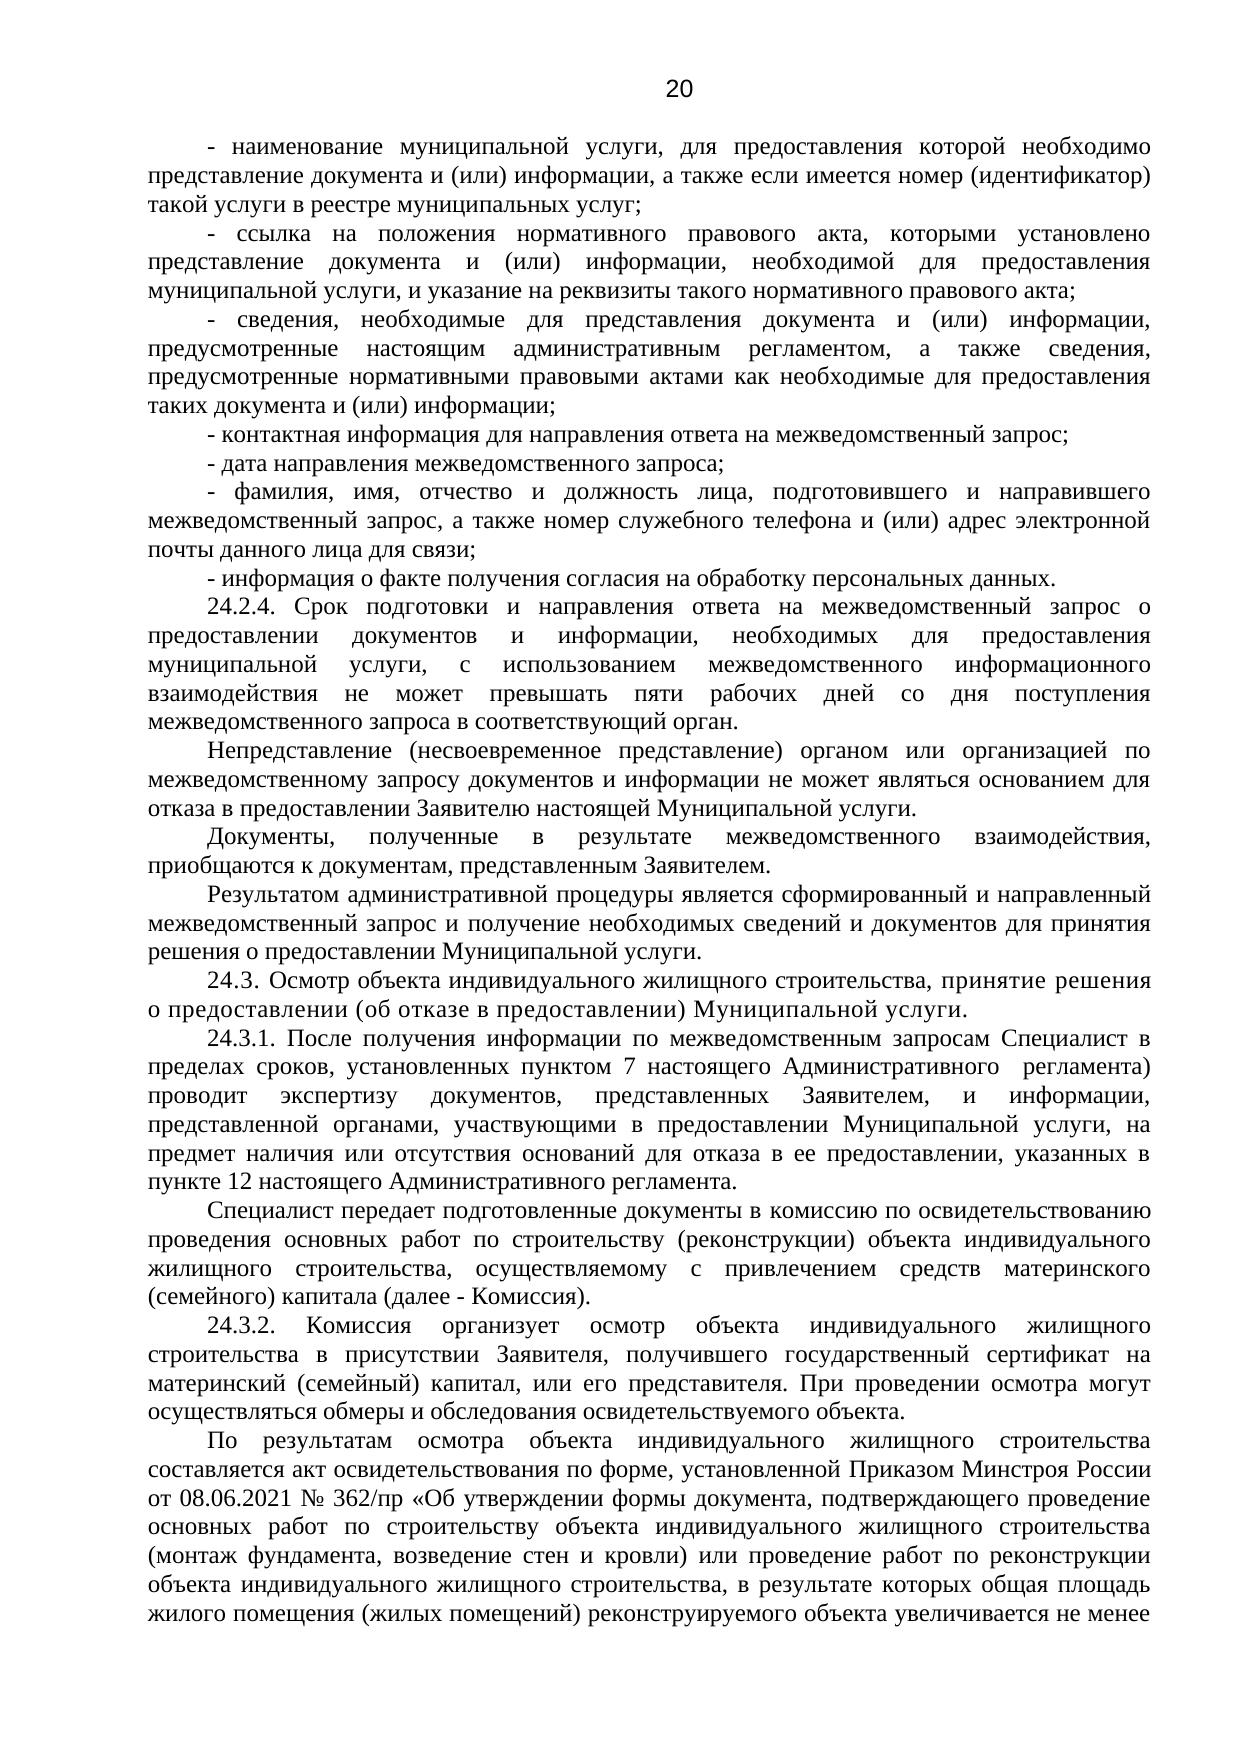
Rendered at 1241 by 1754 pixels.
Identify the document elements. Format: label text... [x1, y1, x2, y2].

text 24.3.1. После получения информации по межведомственным запросам Специалист в пределах сроков, установленных пунктом 7 настоящего Административного регламента) проводит экспертизу документов, представленных Заявителем, и информации, представленной органами, участвующими в предоставлении Муниципальной услуги, на предмет наличия или отсутствия оснований для отказа в ее предоставлении, указанных в пункте 12 настоящего Административного регламента. [148, 1023, 1152, 1195]
text - сведения, необходимые для представления документа и (или) информации, предусмотренные настоящим административным регламентом, а также сведения, предусмотренные нормативными правовыми актами как необходимые для предоставления таких документа и (или) информации; [148, 304, 1152, 419]
text - наименование муниципальной услуги, для предоставления которой необходимо представление документа и (или) информации, а также если имеется номер (идентификатор) такой услуги в реестре муниципальных услуг; [148, 131, 1152, 218]
text Документы, полученные в результате межведомственного взаимодействия, приобщаются к документам, представленным Заявителем. [148, 821, 1152, 879]
text 24.2.4. Срок подготовки и направления ответа на межведомственный запрос о предоставлении документов и информации, необходимых для предоставления муниципальной услуги, с использованием межведомственного информационного взаимодействия не может превышать пяти рабочих дней со дня поступления межведомственного запроса в соответствующий орган. [148, 591, 1152, 735]
text - контактная информация для направления ответа на межведомственный запрос; [148, 419, 1152, 448]
text Непредставление (несвоевременное представление) органом или организацией по межведомственному запросу документов и информации не может являться основанием для отказа в предоставлении Заявителю настоящей Муниципальной услуги. [148, 735, 1152, 821]
text - ссылка на положения нормативного правового акта, которыми установлено представление документа и (или) информации, необходимой для предоставления муниципальной услуги, и указание на реквизиты такого нормативного правового акта; [148, 218, 1152, 304]
text 24.3. Осмотр объекта индивидуального жилищного строительства, принятие решения о предоставлении (об отказе в предоставлении) Муниципальной услуги. [148, 965, 1152, 1023]
text - дата направления межведомственного запроса; [148, 448, 1152, 476]
text Специалист передает подготовленные документы в комиссию по освидетельствованию проведения основных работ по строительству (реконструкции) объекта индивидуального жилищного строительства, осуществляемому с привлечением средств материнского (семейного) капитала (далее - Комиссия). [148, 1195, 1152, 1310]
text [148, 1425, 1152, 1626]
text Результатом административной процедуры является сформированный и направленный межведомственный запрос и получение необходимых сведений и документов для принятия решения о предоставлении Муниципальной услуги. [148, 879, 1152, 965]
text - информация о факте получения согласия на обработку персональных данных. [148, 563, 1152, 591]
text - фамилия, имя, отчество и должность лица, подготовившего и направившего межведомственный запрос, а также номер служебного телефона и (или) адрес электронной почты данного лица для связи; [148, 476, 1152, 563]
text 24.3.2. Комиссия организует осмотр объекта индивидуального жилищного строительства в присутствии Заявителя, получившего государственный сертификат на материнский (семейный) капитал, или его представителя. При проведении осмотра могут осуществляться обмеры и обследования освидетельствуемого объекта. [148, 1310, 1152, 1425]
